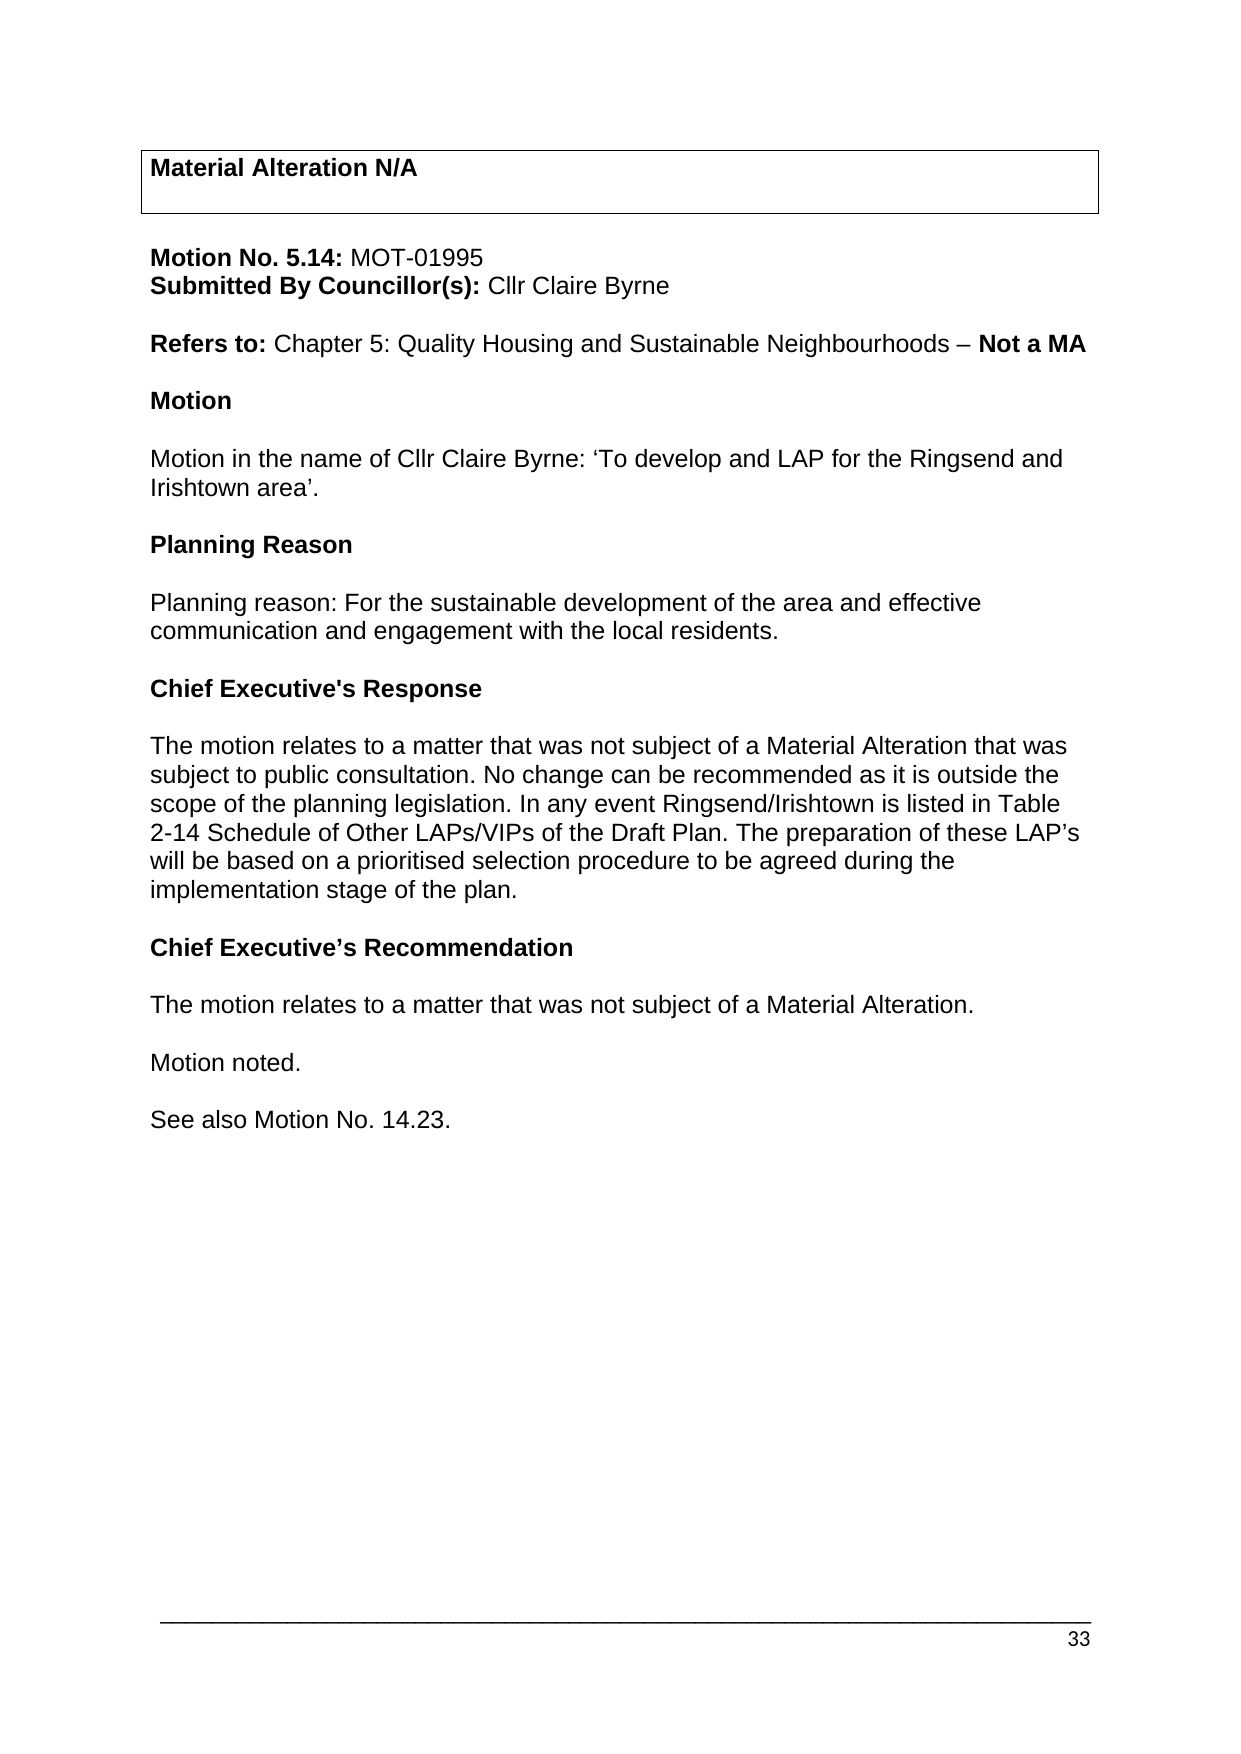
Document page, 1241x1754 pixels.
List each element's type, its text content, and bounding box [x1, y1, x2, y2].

text Planning reason: For the sustainable development of the area and effective communication and engagement with the local residents. [150, 587, 1090, 645]
text Planning Reason [150, 530, 1090, 559]
text The motion relates to a matter that was not subject of a Material Alteration. [150, 990, 1090, 1019]
text Motion in the name of Cllr Claire Byrne: ‘To develop and LAP for the Ringsend and Irishtown area’. [150, 444, 1090, 501]
text Submitted By Councillor(s): Cllr Claire Byrne [150, 271, 1090, 300]
text The motion relates to a matter that was not subject of a Material Alteration that was subject to public consultation. No change can be recommended as it is outside the scope of the planning legislation. In any event Ringsend/Irishtown is listed in Table 2-14 Schedule of Other LAPs/VIPs of the Draft Plan. The preparation of these LAP’s will be based on a prioritised selection procedure to be agreed during the implementation stage of the plan. [150, 731, 1090, 904]
text See also Motion No. 14.23. [150, 1105, 1090, 1134]
text Material Alteration N/A [142, 151, 1098, 182]
text Refers to: Chapter 5: Quality Housing and Sustainable Neighbourhoods – Not a MA [150, 329, 1090, 357]
text Motion No. 5.14: MOT-01995 [150, 242, 1090, 271]
text Motion [150, 386, 1090, 415]
text Motion noted. [150, 1047, 1090, 1076]
text Chief Executive's Response [150, 674, 1090, 702]
text Chief Executive’s Recommendation [150, 932, 1090, 961]
